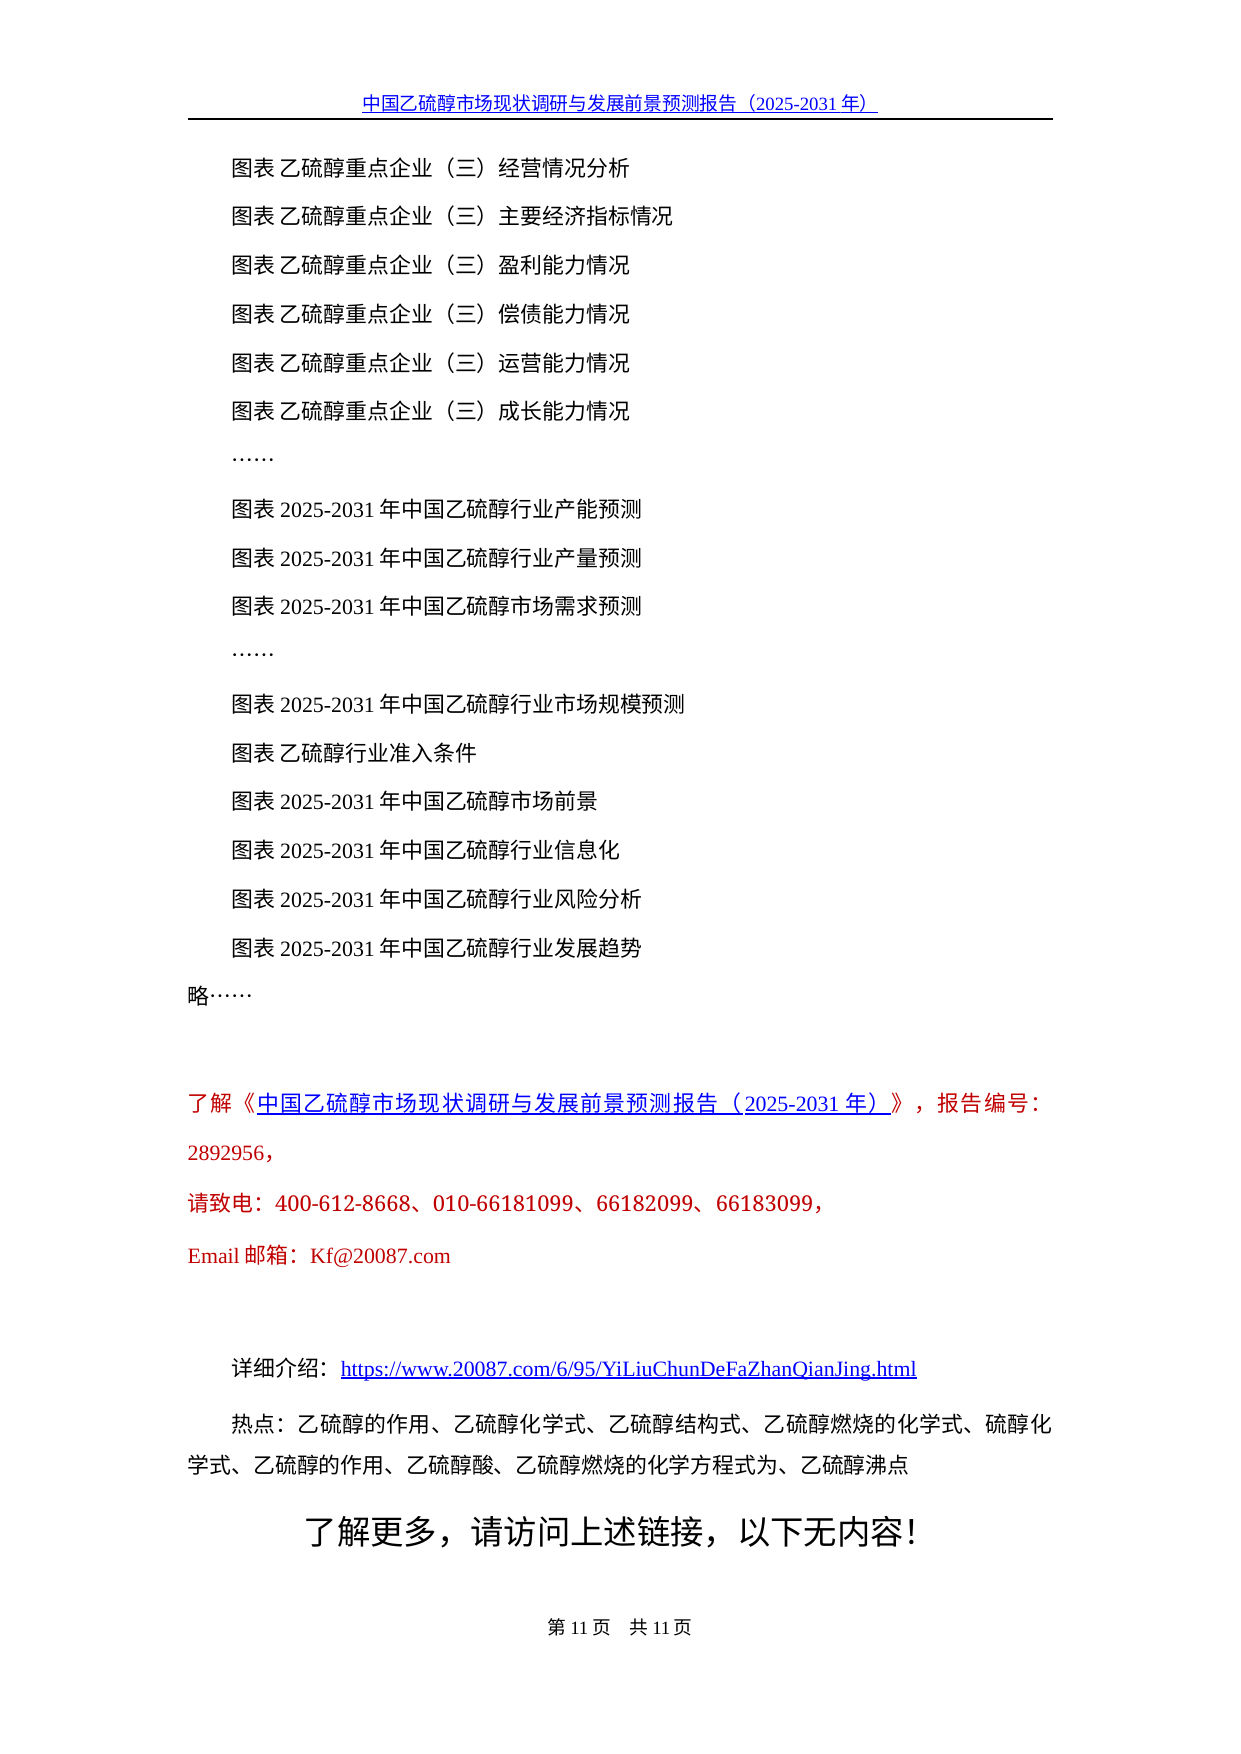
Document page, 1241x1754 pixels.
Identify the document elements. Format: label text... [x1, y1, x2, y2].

text Email邮箱：Kf@20087.com [187, 1237, 1053, 1270]
text 详细介绍：https://www.20087.com/6/95/YiLiuChunDeFaZhanQianJing.html [187, 1350, 1053, 1383]
text 请致电：400-612-8668、010-66181099、66182099、66183099， [187, 1186, 1053, 1218]
text 热点：乙硫醇的作用、乙硫醇化学式、乙硫醇结构式、乙硫醇燃烧的化学式、硫醇化学式、乙硫醇的作用、乙硫醇酸、乙硫醇燃烧的化学方程式为、乙硫醇沸点 [187, 1407, 1053, 1480]
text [187, 150, 1053, 1011]
text 了解《中国乙硫醇市场现状调研与发展前景预测报告（2025-2031年）》，报告编号：2892956， [187, 1085, 1053, 1167]
title 了解更多，请访问上述链接，以下无内容！ [187, 1497, 1053, 1562]
